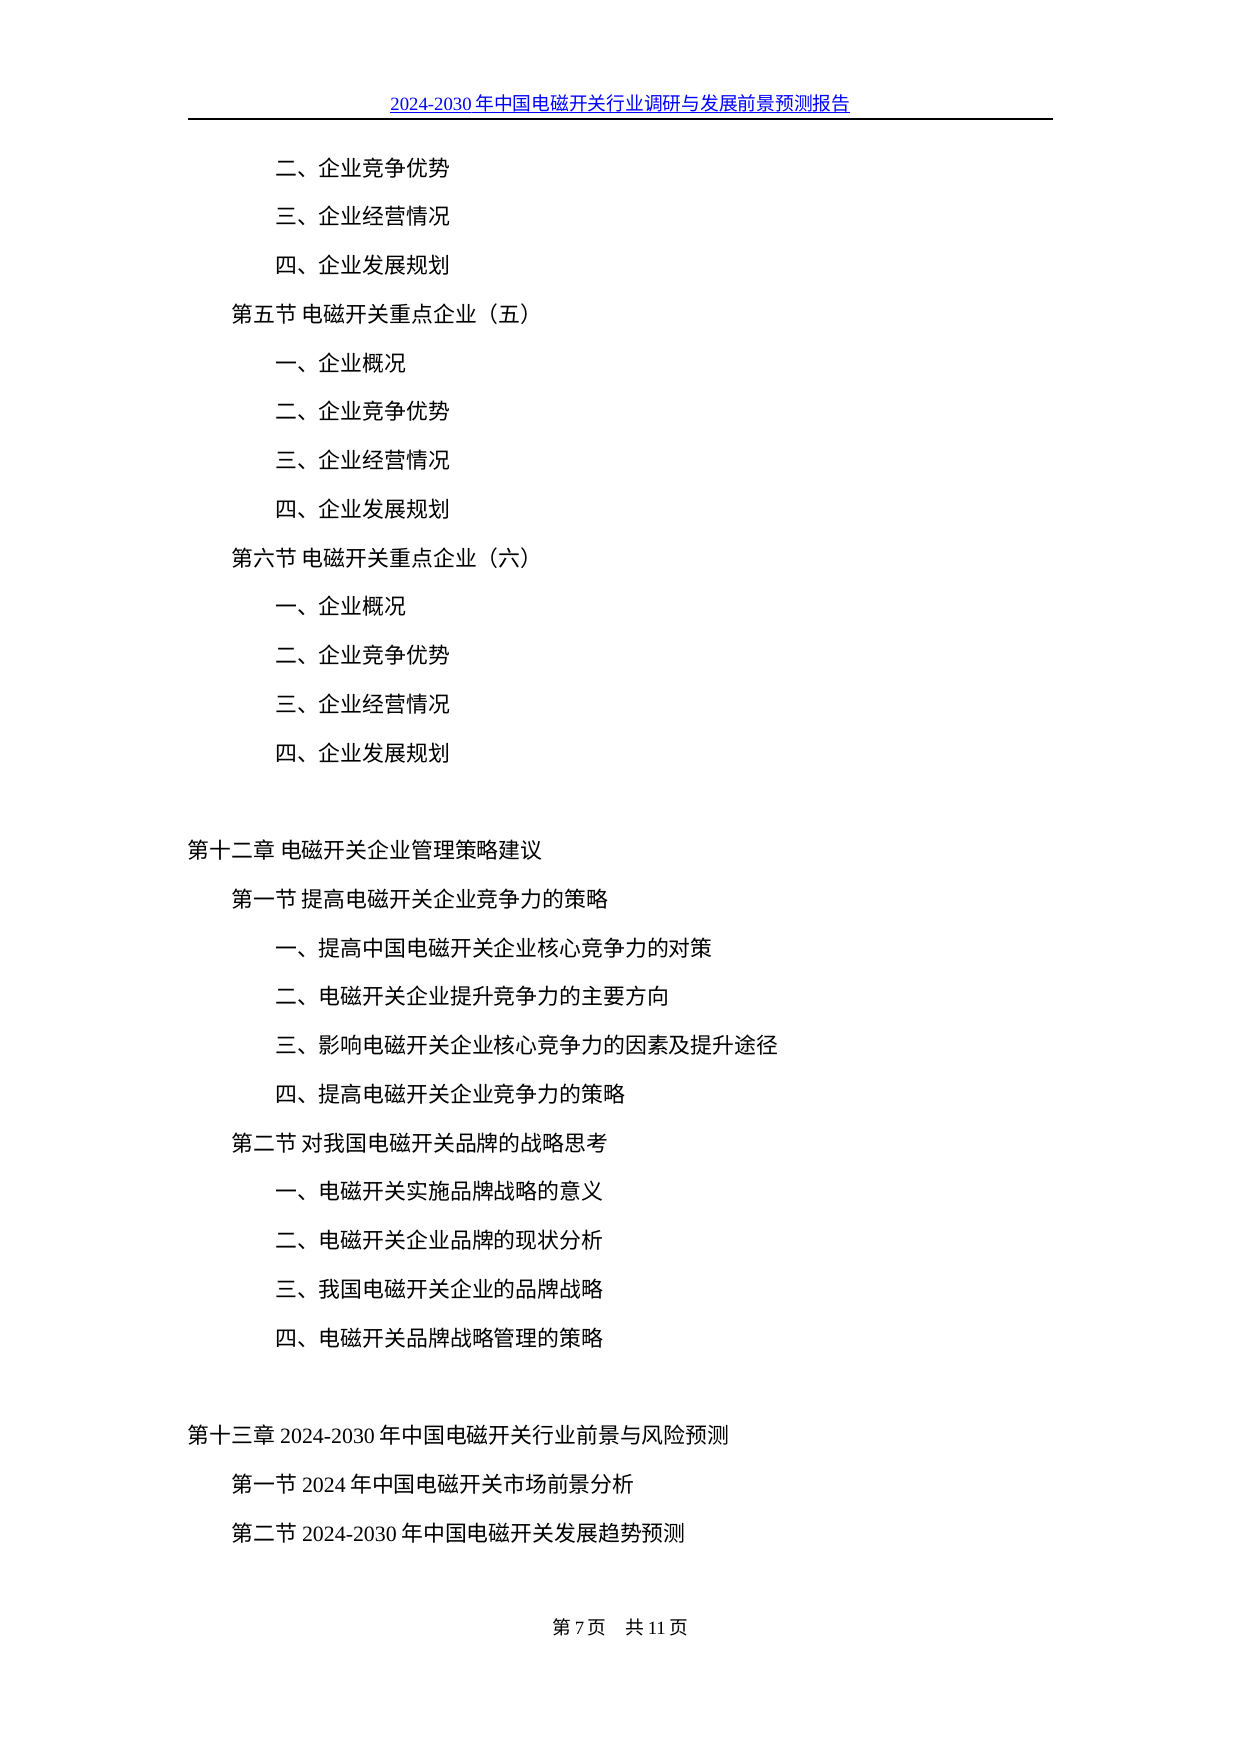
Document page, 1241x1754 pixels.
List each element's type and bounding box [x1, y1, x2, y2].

text [187, 150, 1053, 1548]
